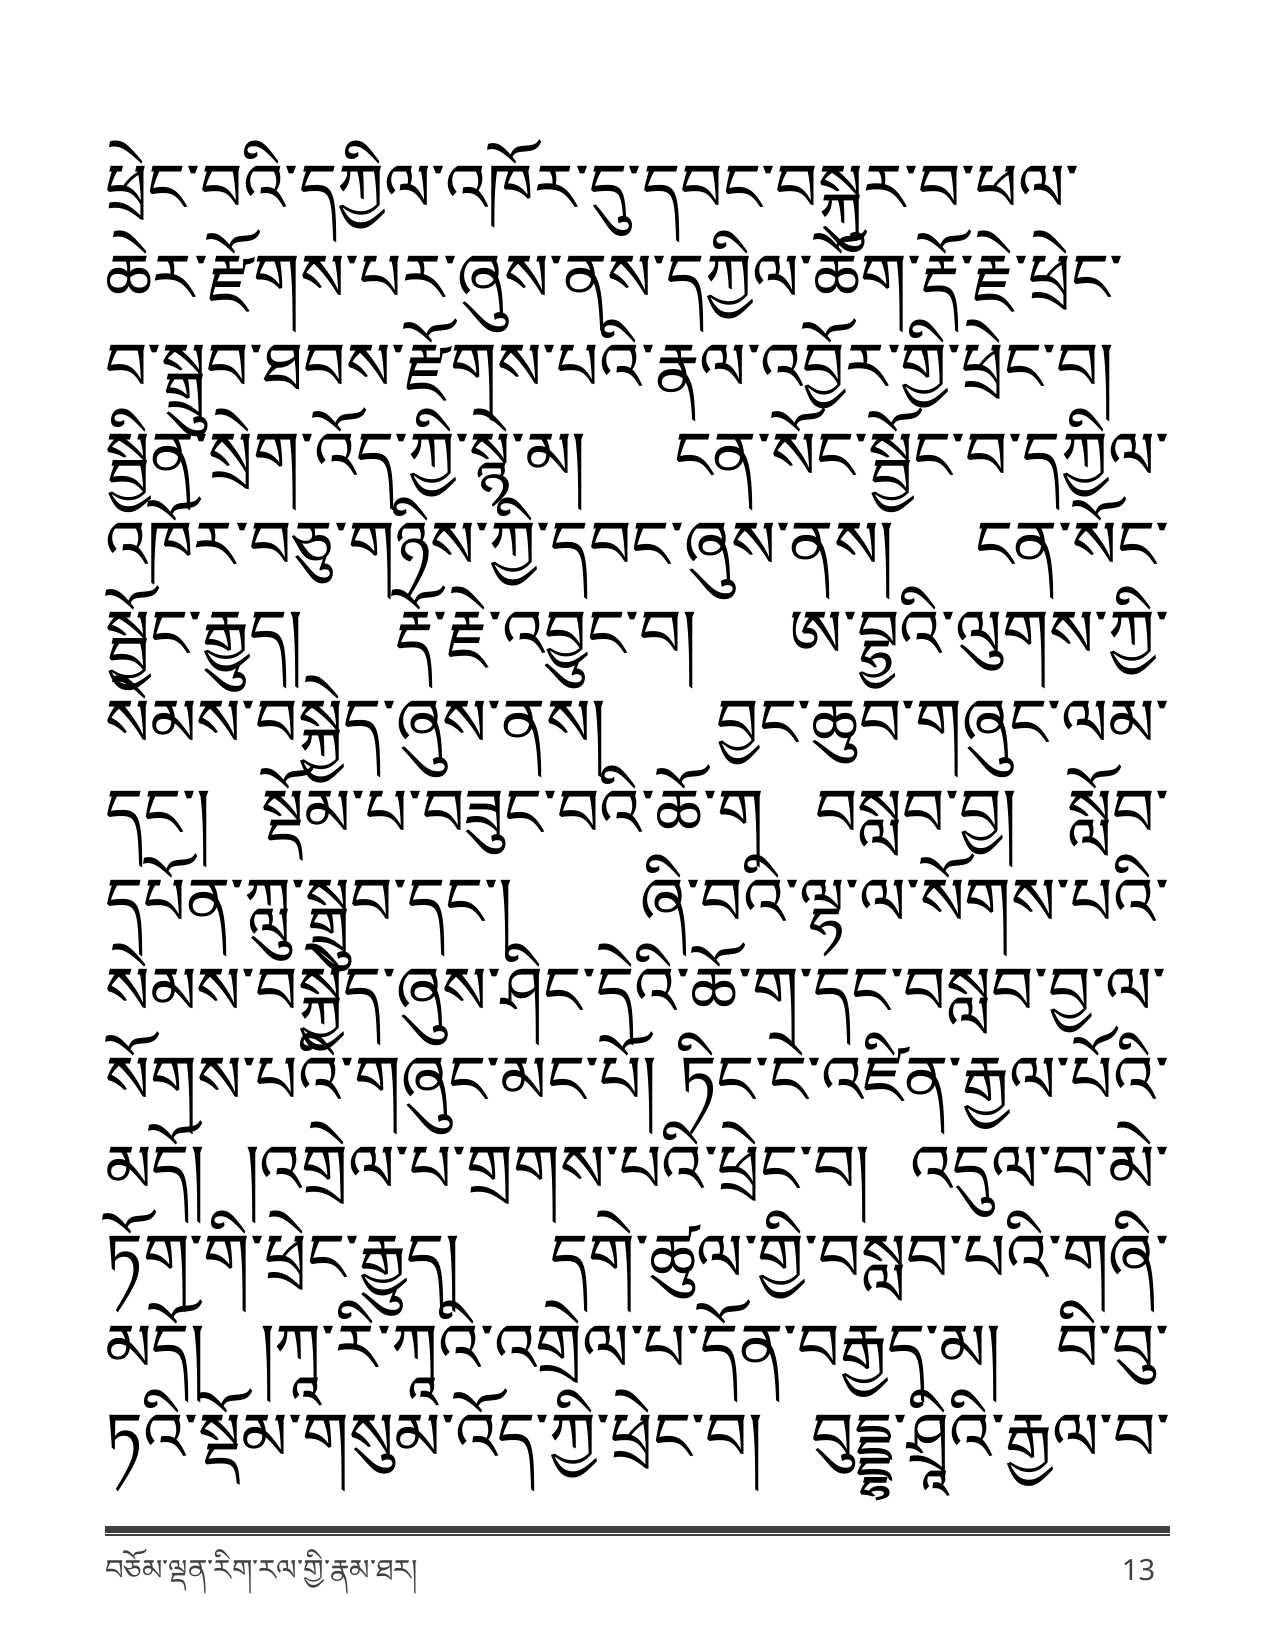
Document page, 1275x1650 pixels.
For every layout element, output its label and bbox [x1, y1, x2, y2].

text [105, 150, 1170, 1476]
